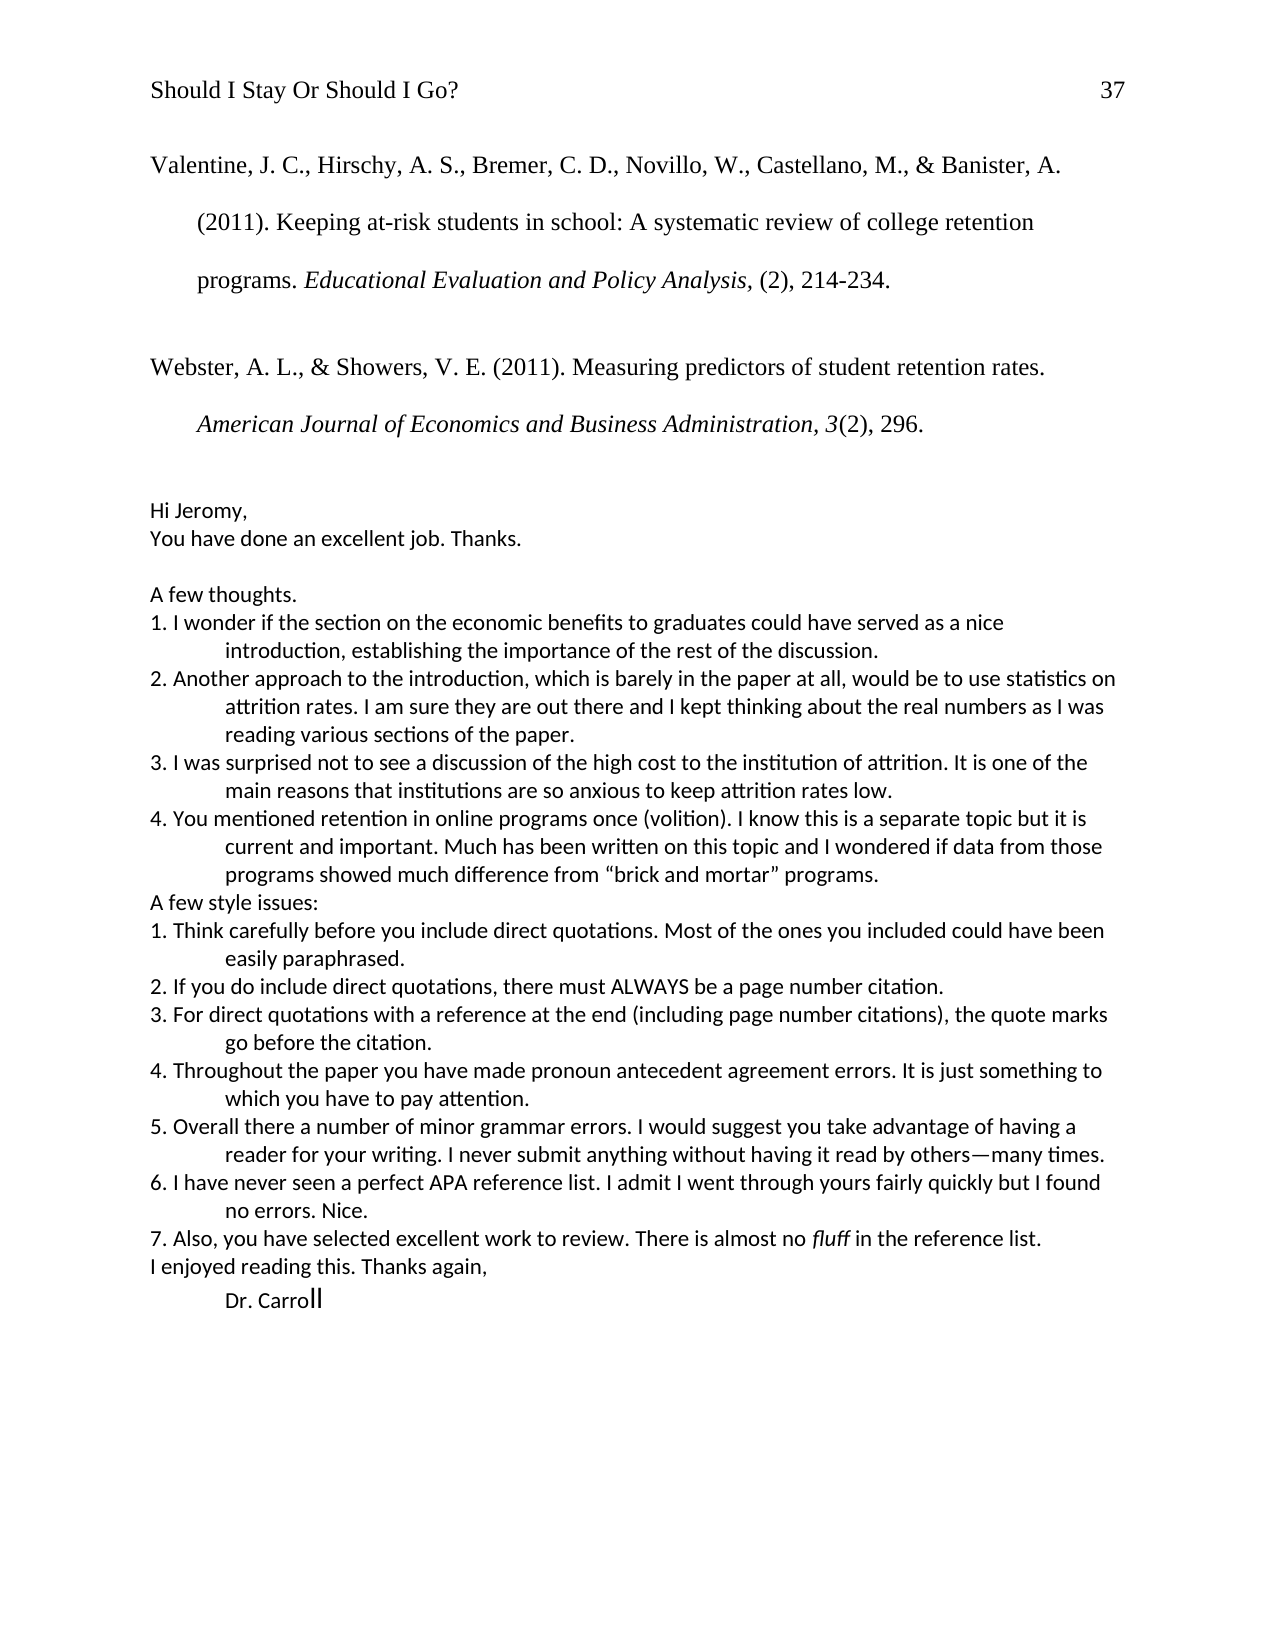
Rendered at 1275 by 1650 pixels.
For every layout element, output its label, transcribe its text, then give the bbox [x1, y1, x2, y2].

text Valentine, J. C., Hirschy, A. S., Bremer, C. D., Novillo, W., Castellano, M., & Banister, A. (2011). Keeping at-risk students in school: A systematic review of college retention programs. Educational Evaluation and Policy Analysis, (2), 214-234. [150, 150, 1125, 294]
text I enjoyed reading this. Thanks again, [150, 1252, 1125, 1280]
list Another approach to the introduction, which is barely in the paper at all, would be to use statistics on attrition rates. I am sure they are out there and I kept thinking about the real numbers as I was reading various sections of the paper. [150, 664, 1125, 748]
list I wonder if the section on the economic benefits to graduates could have served as a nice introduction, establishing the importance of the rest of the discussion. [150, 608, 1125, 664]
list For direct quotations with a reference at the end (including page number citations), the quote marks go before the citation. [150, 1000, 1125, 1056]
text Webster, A. L., & Showers, V. E. (2011). Measuring predictors of student retention rates. American Journal of Economics and Business Administration, 3(2), 296. [150, 352, 1125, 438]
list I have never seen a perfect APA reference list. I admit I went through yours fairly quickly but I found no errors. Nice. [150, 1168, 1125, 1224]
text Dr. Carroll [150, 1280, 1125, 1316]
list If you do include direct quotations, there must ALWAYS be a page number citation. [150, 972, 1125, 1000]
list You mentioned retention in online programs once (volition). I know this is a separate topic but it is current and important. Much has been written on this topic and I wondered if data from those programs showed much difference from “brick and mortar” programs. [150, 804, 1125, 888]
text You have done an excellent job. Thanks. [150, 524, 1125, 552]
text Hi Jeromy, [150, 496, 1125, 524]
text A few style issues: [150, 888, 1125, 916]
list Overall there a number of minor grammar errors. I would suggest you take advantage of having a reader for your writing. I never submit anything without having it read by others—many times. [150, 1112, 1125, 1168]
list Think carefully before you include direct quotations. Most of the ones you included could have been easily paraphrased. [150, 916, 1125, 972]
list I was surprised not to see a discussion of the high cost to the institution of attrition. It is one of the main reasons that institutions are so anxious to keep attrition rates low. [150, 748, 1125, 804]
list Throughout the paper you have made pronoun antecedent agreement errors. It is just something to which you have to pay attention. [150, 1056, 1125, 1112]
list Also, you have selected excellent work to review. There is almost no fluff in the reference list. [150, 1224, 1125, 1252]
text A few thoughts. [150, 580, 1125, 608]
